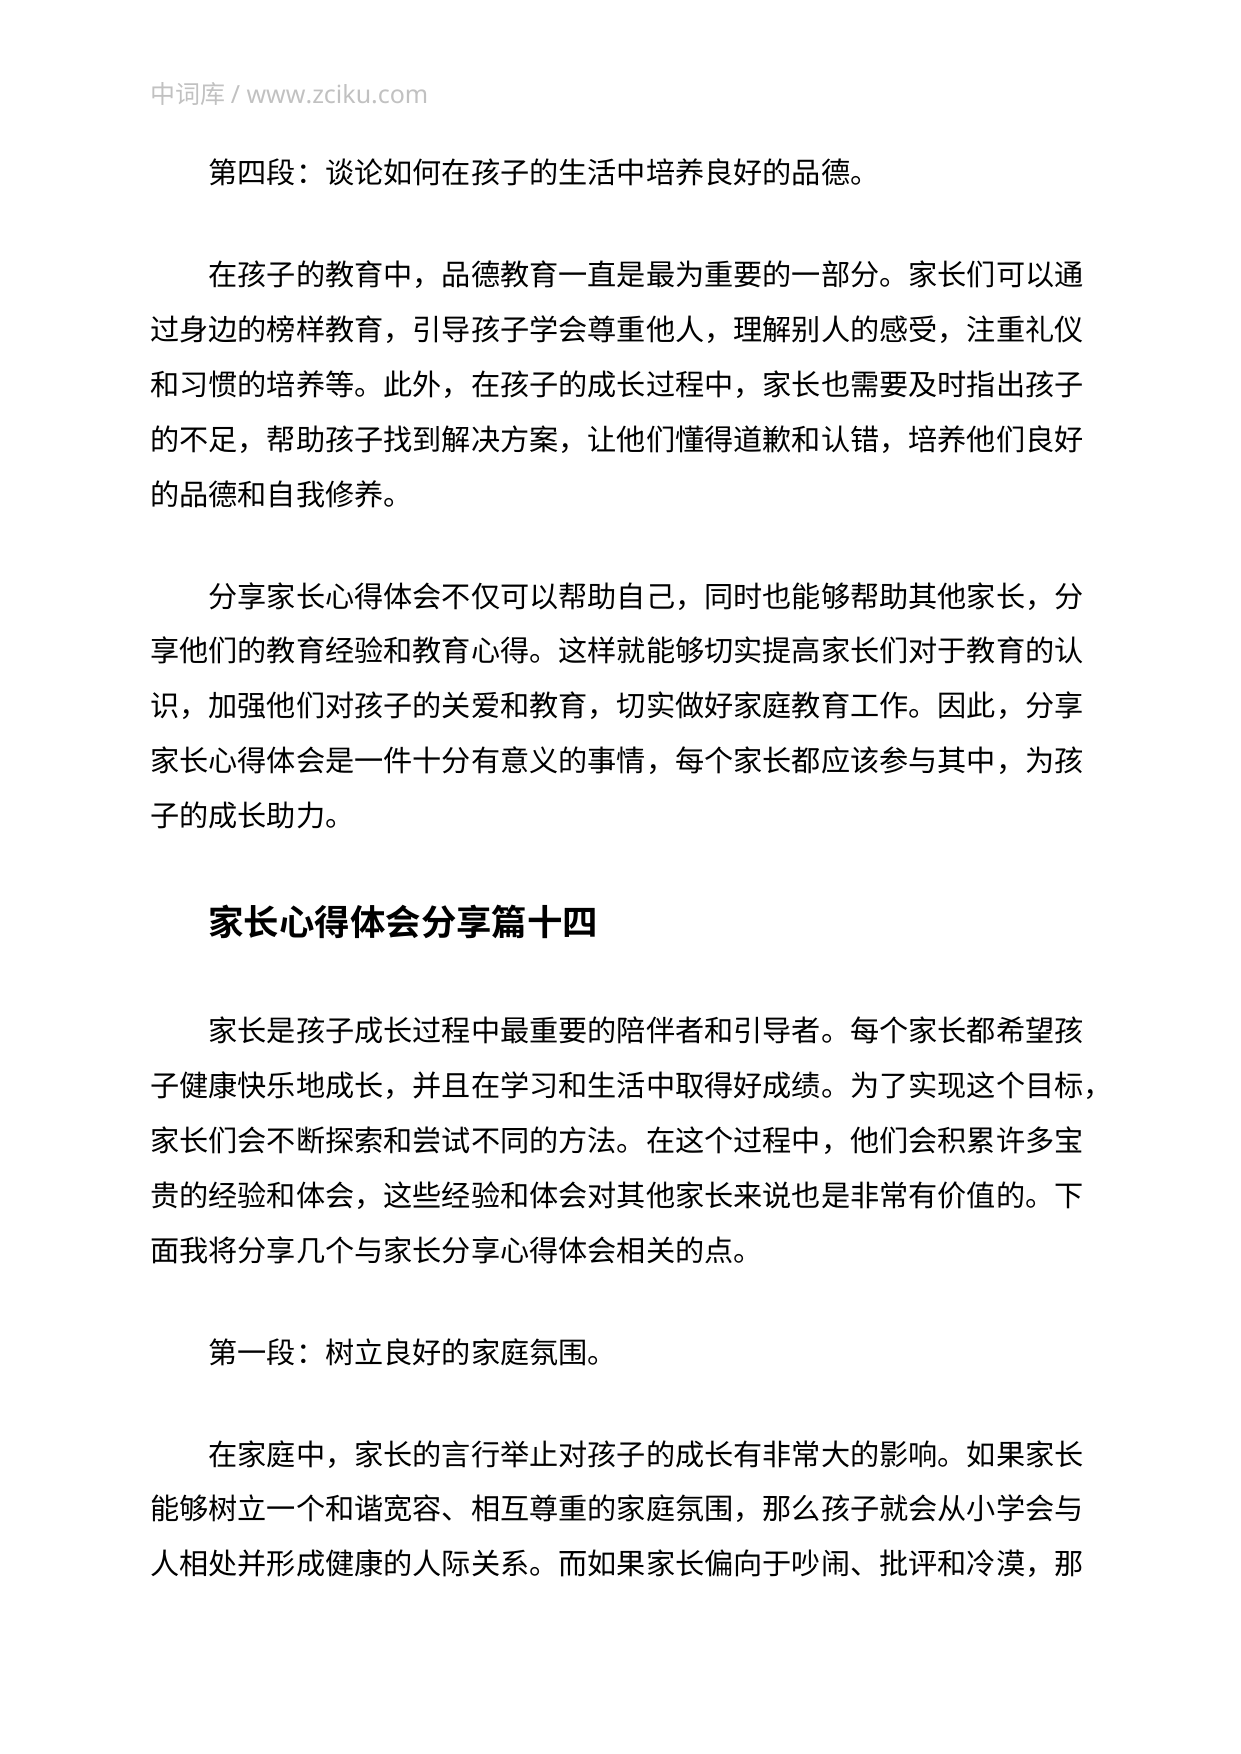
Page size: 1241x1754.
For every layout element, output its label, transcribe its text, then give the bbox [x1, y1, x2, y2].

text 分享家长心得体会不仅可以帮助自己，同时也能够帮助其他家长，分享他们的教育经验和教育心得。这样就能够切实提高家长们对于教育的认识，加强他们对孩子的关爱和教育，切实做好家庭教育工作。因此，分享家长心得体会是一件十分有意义的事情，每个家长都应该参与其中，为孩子的成长助力。 [150, 573, 1090, 835]
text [150, 1431, 1090, 1583]
text 在孩子的教育中，品德教育一直是最为重要的一部分。家长们可以通过身边的榜样教育，引导孩子学会尊重他人，理解别人的感受，注重礼仪和习惯的培养等。此外，在孩子的成长过程中，家长也需要及时指出孩子的不足，帮助孩子找到解决方案，让他们懂得道歉和认错，培养他们良好的品德和自我修养。 [150, 252, 1090, 514]
text 家长心得体会分享篇十四 [150, 894, 1090, 946]
text 家长是孩子成长过程中最重要的陪伴者和引导者。每个家长都希望孩子健康快乐地成长，并且在学习和生活中取得好成绩。为了实现这个目标，家长们会不断探索和尝试不同的方法。在这个过程中，他们会积累许多宝贵的经验和体会，这些经验和体会对其他家长来说也是非常有价值的。下面我将分享几个与家长分享心得体会相关的点。 [150, 1008, 1090, 1270]
text 第四段：谈论如何在孩子的生活中培养良好的品德。 [150, 150, 1090, 192]
text 第一段：树立良好的家庭氛围。 [150, 1329, 1090, 1372]
